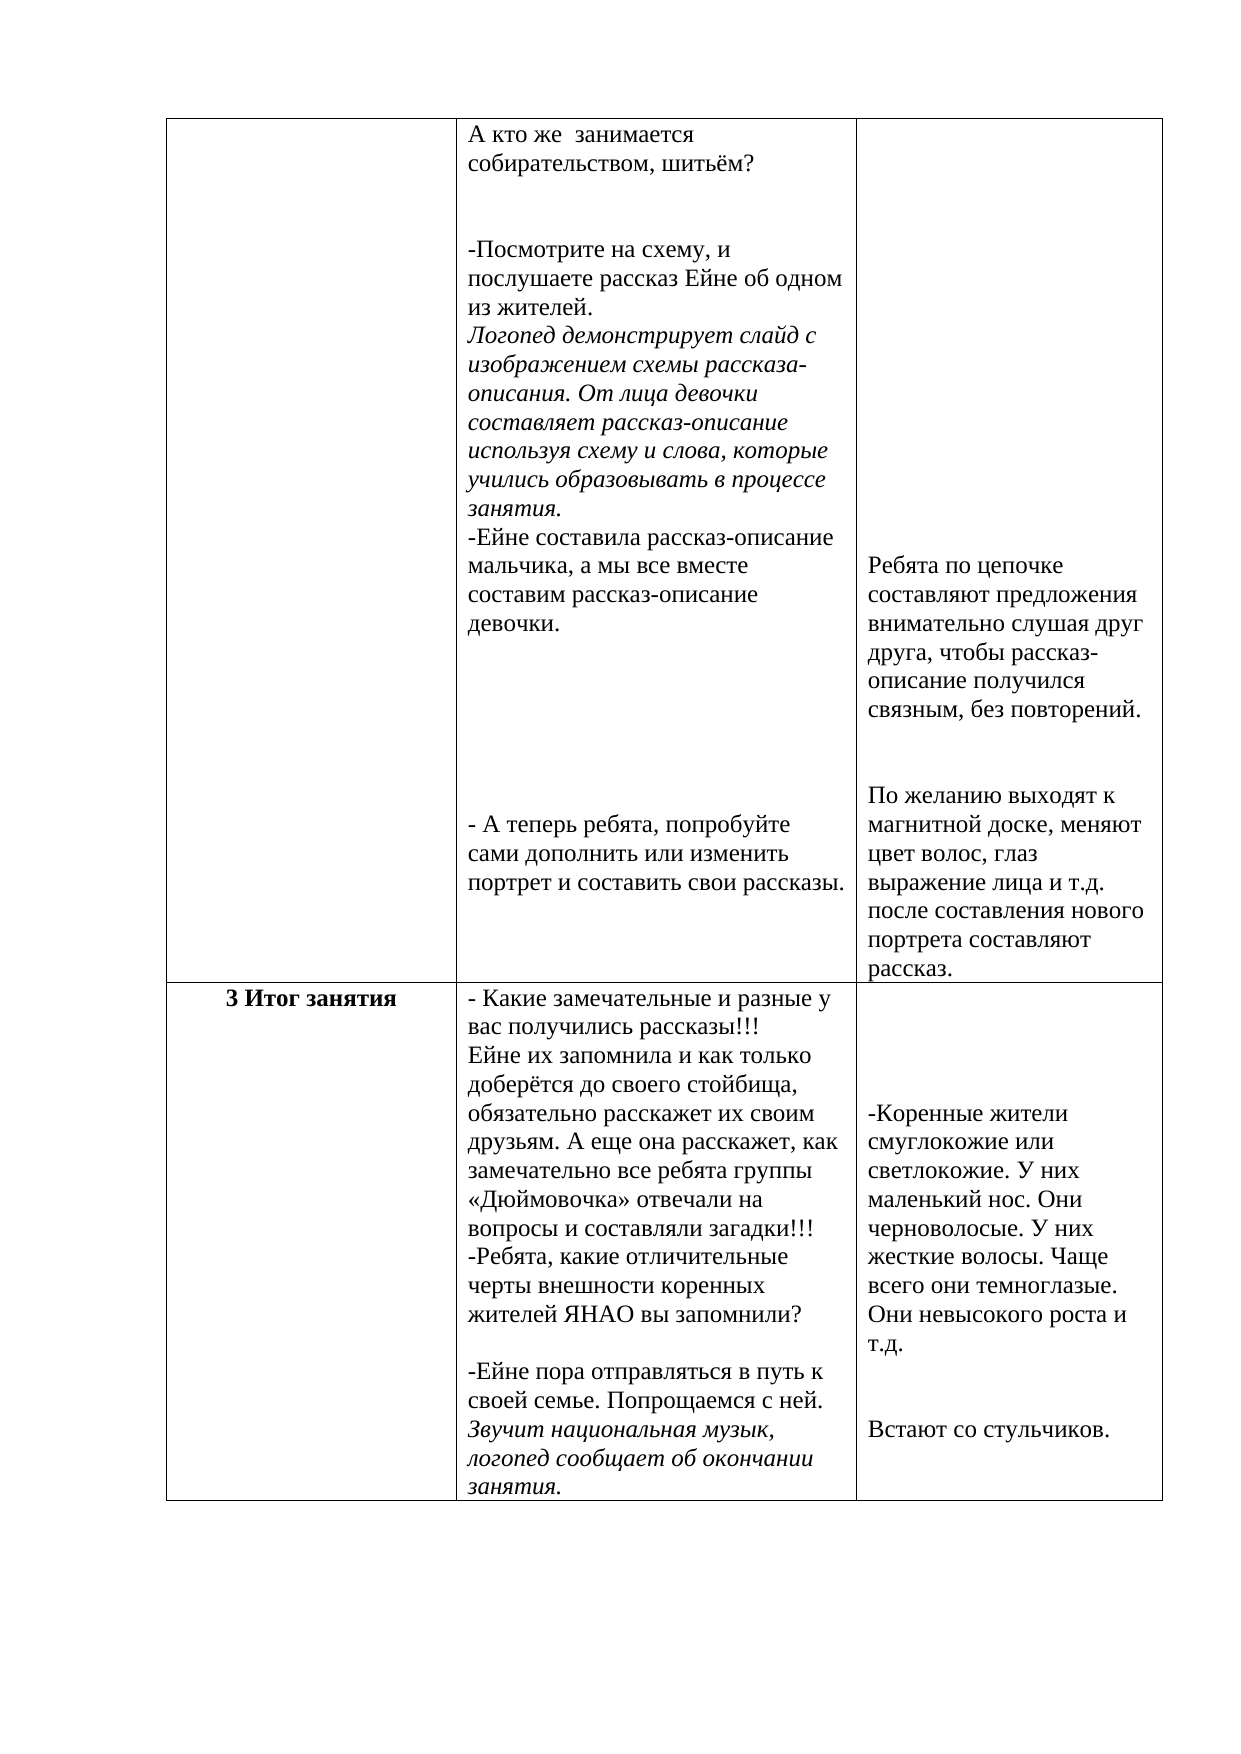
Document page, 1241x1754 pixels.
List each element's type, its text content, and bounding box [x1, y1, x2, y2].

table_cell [857, 119, 1162, 982]
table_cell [457, 119, 856, 982]
table_cell - Какие замечательные и разные у вас получились рассказы!!! Ейне их запомнила и как только доберётся до своего стойбища, обязательно расскажет их своим друзьям. А еще она расскажет, как замечательно все ребята группы «Дюймовочка» отвечали на вопросы и составляли загадки!!! -Ребята, какие отличительные черты внешности коренных жителей ЯНАО вы запомнили? -Ейне пора отправляться в путь к своей семье. Попрощаемся с ней. Звучит национальная музык, логопед сообщает об окончании занятия. [457, 983, 856, 1500]
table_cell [167, 119, 456, 982]
table_cell 3 Итог занятия [167, 983, 456, 1500]
table_cell -Коренные жители смуглокожие или светлокожие. У них маленький нос. Они черноволосые. У них жесткие волосы. Чаще всего они темноглазые. Они невысокого роста и т.д. Встают со стульчиков. [857, 983, 1162, 1500]
